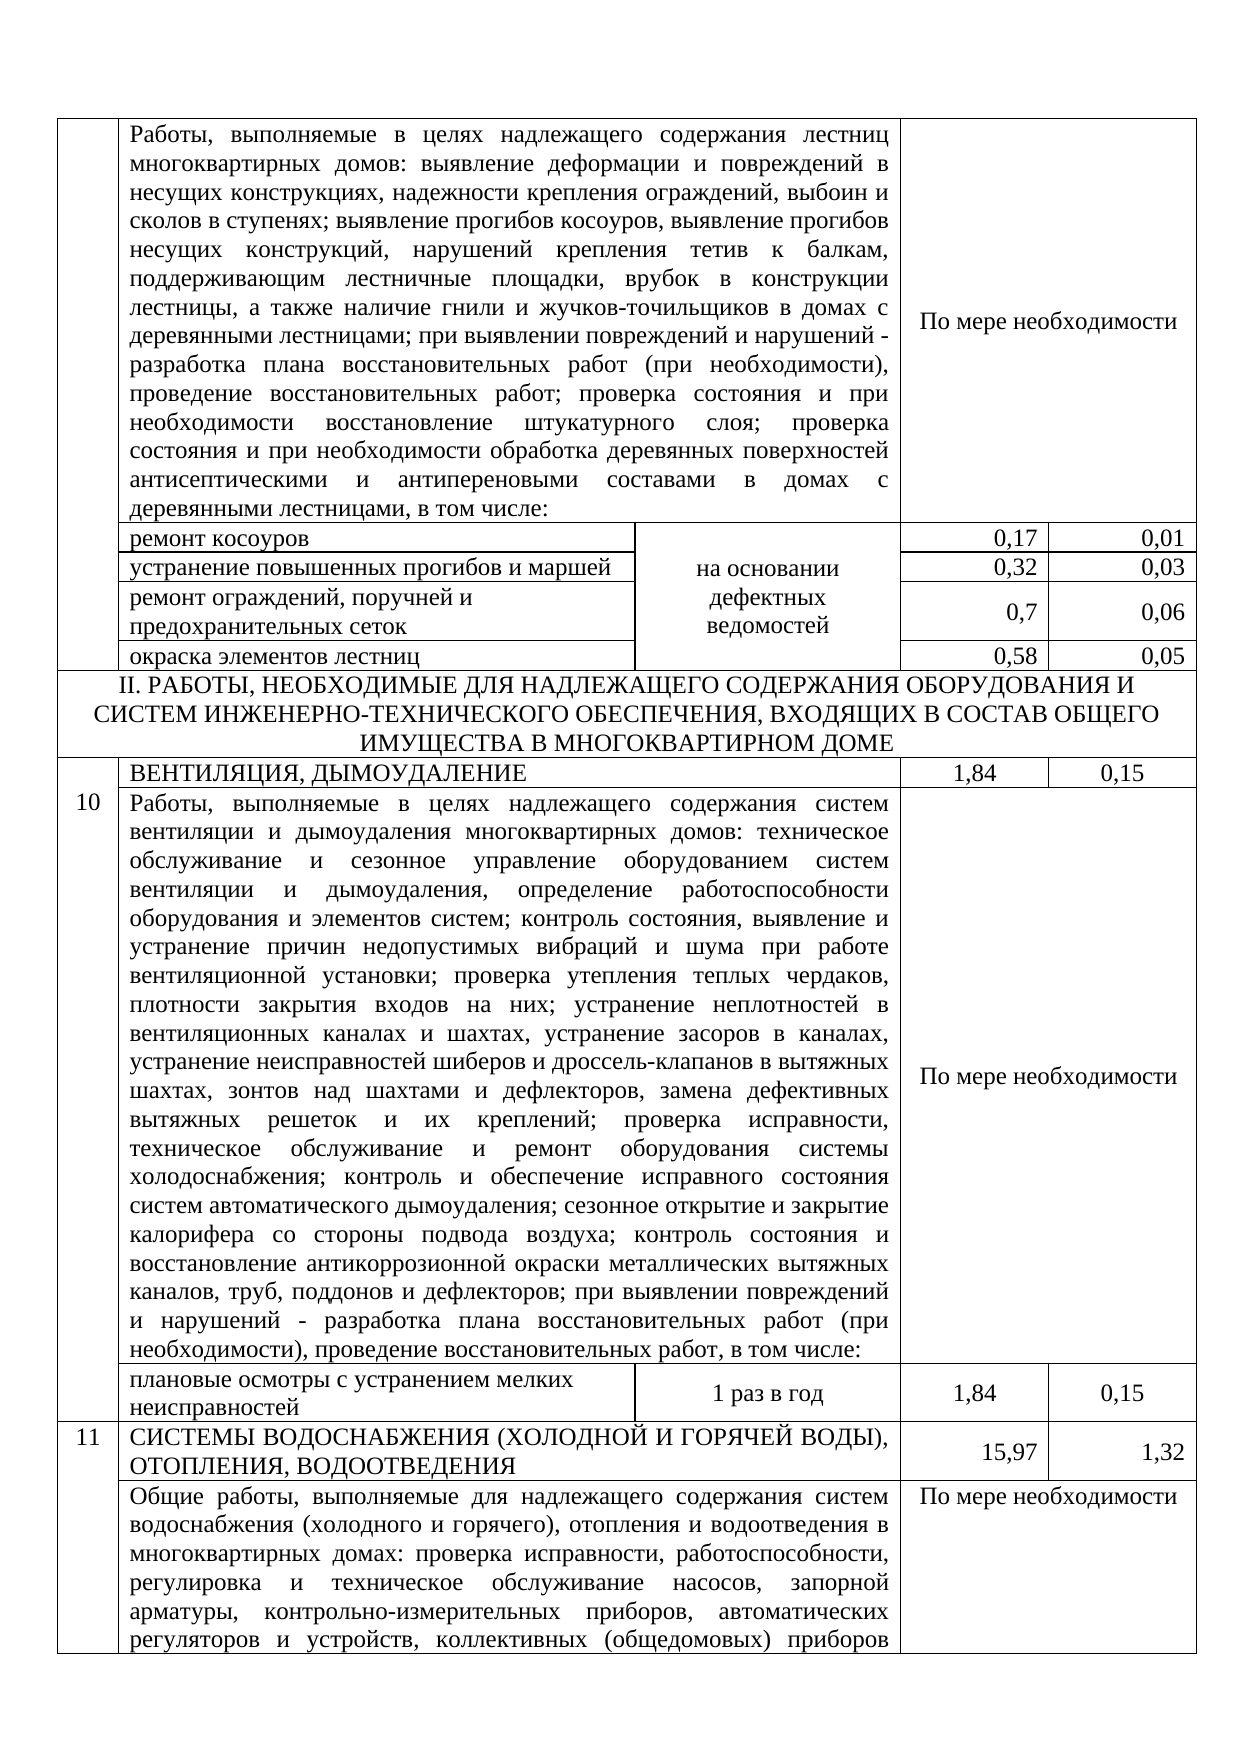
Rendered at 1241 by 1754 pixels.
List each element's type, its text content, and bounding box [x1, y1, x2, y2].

table_cell 0,15 [1049, 758, 1196, 787]
table_cell 0,01 [1049, 523, 1196, 551]
table_cell ремонт косоуров [119, 523, 634, 551]
table_cell СИСТЕМЫ ВОДОСНАБЖЕНИЯ (ХОЛОДНОЙ И ГОРЯЧЕЙ ВОДЫ), ОТОПЛЕНИЯ, ВОДООТВЕДЕНИЯ [119, 1422, 900, 1480]
table_cell окраска элементов лестниц [119, 641, 634, 669]
table_cell 1 раз в год [636, 1364, 900, 1421]
table_cell II. РАБОТЫ, НЕОБХОДИМЫЕ ДЛЯ НАДЛЕЖАЩЕГО СОДЕРЖАНИЯ ОБОРУДОВАНИЯ И СИСТЕМ ИНЖЕНЕРНО-ТЕХНИЧЕСКОГО ОБЕСПЕЧЕНИЯ, ВХОДЯЩИХ В СОСТАВ ОБЩЕГО ИМУЩЕСТВА В МНОГОКВАРТИРНОМ ДОМЕ [58, 671, 1196, 757]
table_cell плановые осмотры с устранением мелких неисправностей [119, 1364, 634, 1421]
table_cell 0,06 [1049, 582, 1196, 640]
table_cell 15,97 [901, 1422, 1048, 1480]
table_cell 0,17 [901, 523, 1048, 551]
table_cell 10 [58, 758, 118, 1421]
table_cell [901, 1481, 1196, 1653]
table_cell 1,32 [1049, 1422, 1196, 1480]
table_cell 0,05 [1049, 641, 1196, 669]
table_cell 1,84 [901, 1364, 1048, 1421]
table_cell Работы, выполняемые в целях надлежащего содержания систем вентиляции и дымоудаления многоквартирных домов: техническое обслуживание и сезонное управление оборудованием систем вентиляции и дымоудаления, определение работоспособности оборудования и элементов систем; контроль состояния, выявление и устранение причин недопустимых вибраций и шума при работе вентиляционной установки; проверка утепления теплых чердаков, плотности закрытия входов на них; устранение неплотностей в вентиляционных каналах и шахтах, устранение засоров в каналах, устранение неисправностей шиберов и дроссель-клапанов в вытяжных шахтах, зонтов над шахтами и дефлекторов, замена дефективных вытяжных решеток и их креплений; проверка исправности, техническое обслуживание и ремонт оборудования системы холодоснабжения; контроль и обеспечение исправного состояния систем автоматического дымоудаления; сезонное открытие и закрытие калорифера со стороны подвода воздуха; контроль состояния и восстановление антикоррозионной окраски металлических вытяжных каналов, труб, поддонов и дефлекторов; при выявлении повреждений и нарушений - разработка плана восстановительных работ (при необходимости), проведение восстановительных работ, в том числе: [119, 788, 900, 1363]
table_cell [119, 1481, 900, 1653]
table_cell устранение повышенных прогибов и маршей [119, 553, 634, 581]
table_cell ремонт ограждений, поручней и предохранительных сеток [119, 582, 634, 640]
table_cell 9 [58, 119, 118, 669]
table_cell на основании дефектных ведомостей [636, 523, 900, 669]
table_cell ВЕНТИЛЯЦИЯ, ДЫМОУДАЛЕНИЕ [119, 758, 900, 787]
table_cell 0,32 [901, 553, 1048, 581]
table_cell По мере необходимости [901, 119, 1196, 522]
table_cell 11 [58, 1422, 118, 1653]
table_cell 0,15 [1049, 1364, 1196, 1421]
table_cell По мере необходимости [901, 788, 1196, 1363]
table_cell Работы, выполняемые в целях надлежащего содержания лестниц многоквартирных домов: выявление деформации и повреждений в несущих конструкциях, надежности крепления ограждений, выбоин и сколов в ступенях; выявление прогибов косоуров, выявление прогибов несущих конструкций, нарушений крепления тетив к балкам, поддерживающим лестничные площадки, врубок в конструкции лестницы, а также наличие гнили и жучков-точильщиков в домах с деревянными лестницами; при выявлении повреждений и нарушений - разработка плана восстановительных работ (при необходимости), проведение восстановительных работ; проверка состояния и при необходимости восстановление штукатурного слоя; проверка состояния и при необходимости обработка деревянных поверхностей антисептическими и антипереновыми составами в домах с деревянными лестницами, в том числе: [119, 119, 900, 522]
table_cell 0,03 [1049, 553, 1196, 581]
table_cell 1,84 [901, 758, 1048, 787]
table_cell 0,58 [901, 641, 1048, 669]
table_cell 0,7 [901, 582, 1048, 640]
